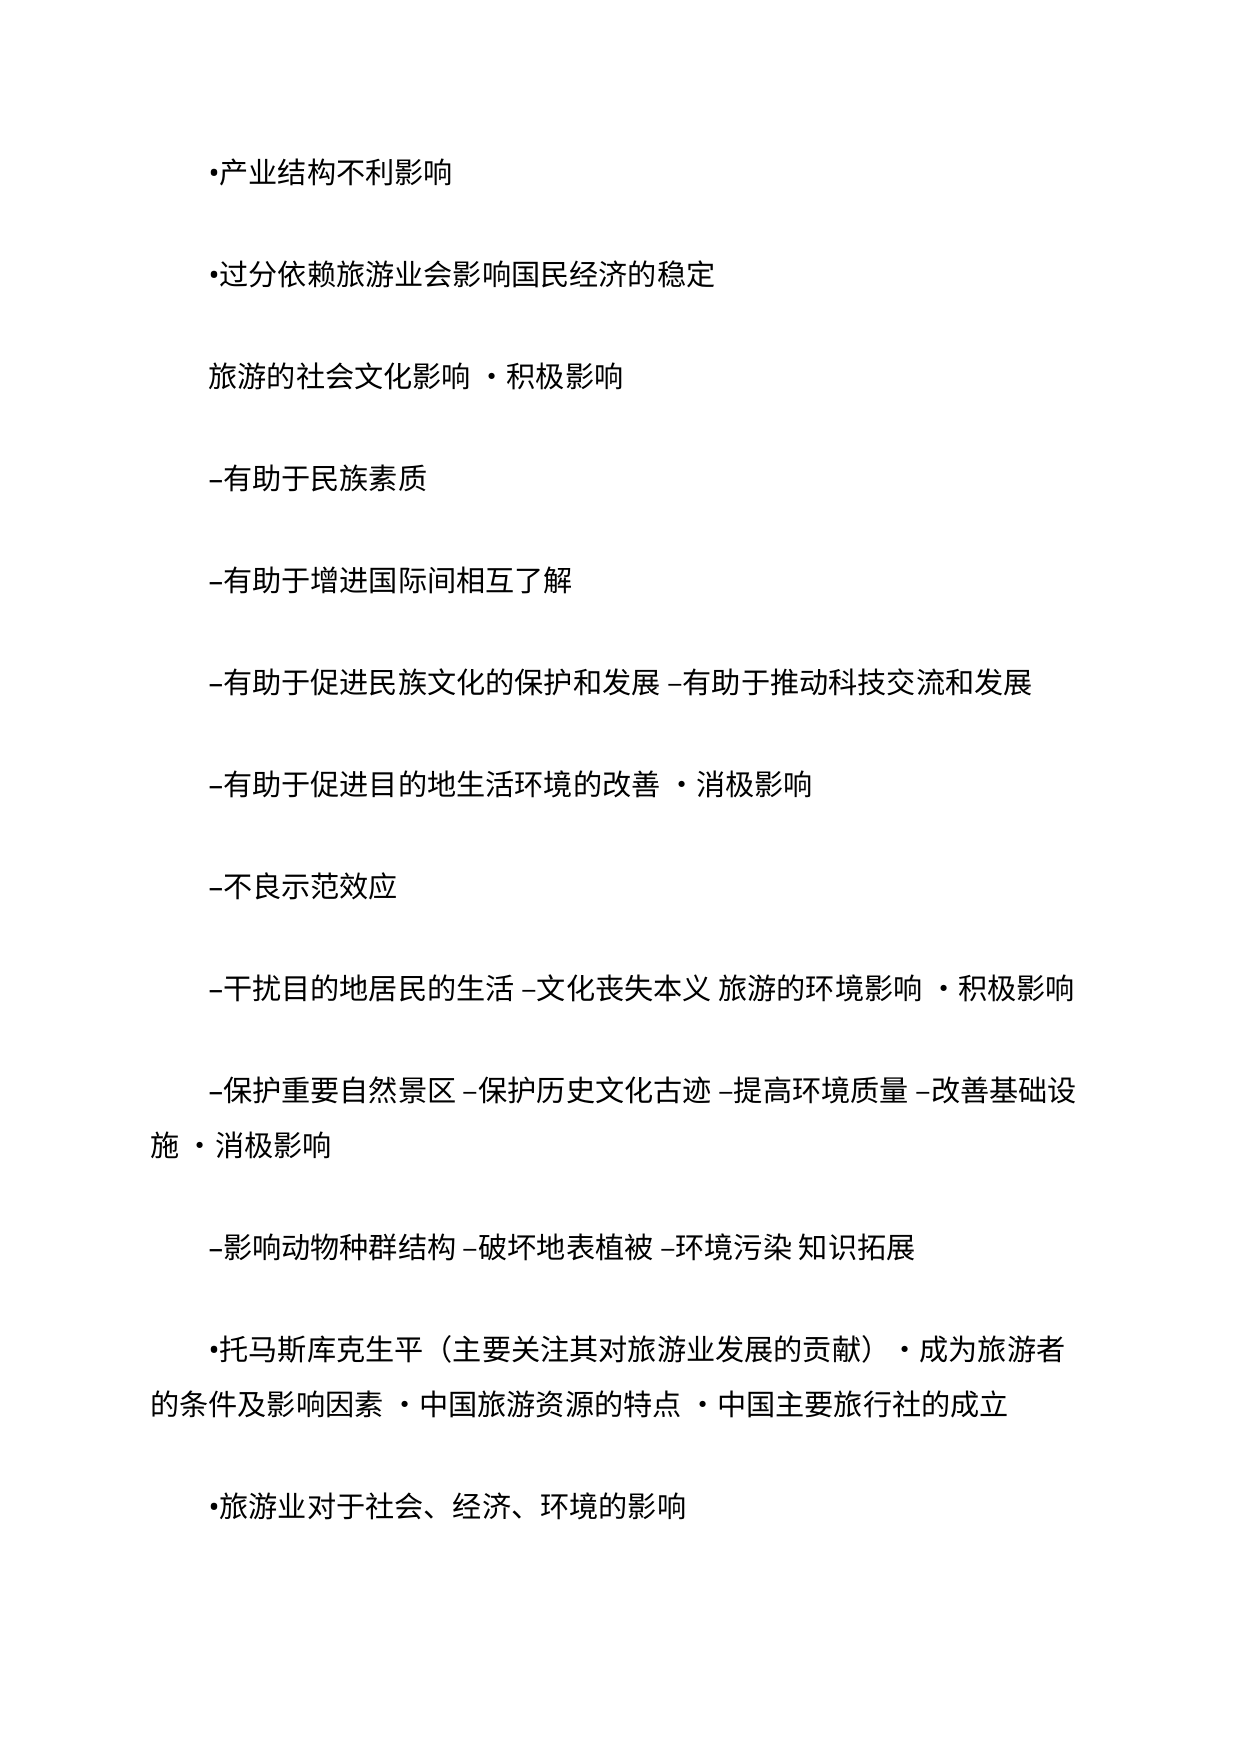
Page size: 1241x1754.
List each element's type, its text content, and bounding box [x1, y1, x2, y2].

text •过分依赖旅游业会影响国民经济的稳定 [150, 252, 1090, 294]
text –影响动物种群结构 –破坏地表植被 –环境污染 知识拓展 [150, 1224, 1090, 1267]
text –不良示范效应 [150, 864, 1090, 906]
text •产业结构不利影响 [150, 150, 1090, 192]
text •旅游业对于社会、经济、环境的影响 [150, 1483, 1090, 1526]
text 旅游的社会文化影响 •积极影响 [150, 354, 1090, 396]
text •托马斯库克生平（主要关注其对旅游业发展的贡献）•成为旅游者的条件及影响因素 •中国旅游资源的特点 •中国主要旅行社的成立 [150, 1326, 1090, 1424]
text –有助于促进目的地生活环境的改善 •消极影响 [150, 762, 1090, 804]
text –有助于促进民族文化的保护和发展 –有助于推动科技交流和发展 [150, 660, 1090, 702]
text –干扰目的地居民的生活 –文化丧失本义 旅游的环境影响 •积极影响 [150, 966, 1090, 1008]
text –保护重要自然景区 –保护历史文化古迹 –提高环境质量 –改善基础设施 •消极影响 [150, 1068, 1090, 1165]
text –有助于民族素质 [150, 456, 1090, 498]
text –有助于增进国际间相互了解 [150, 558, 1090, 600]
